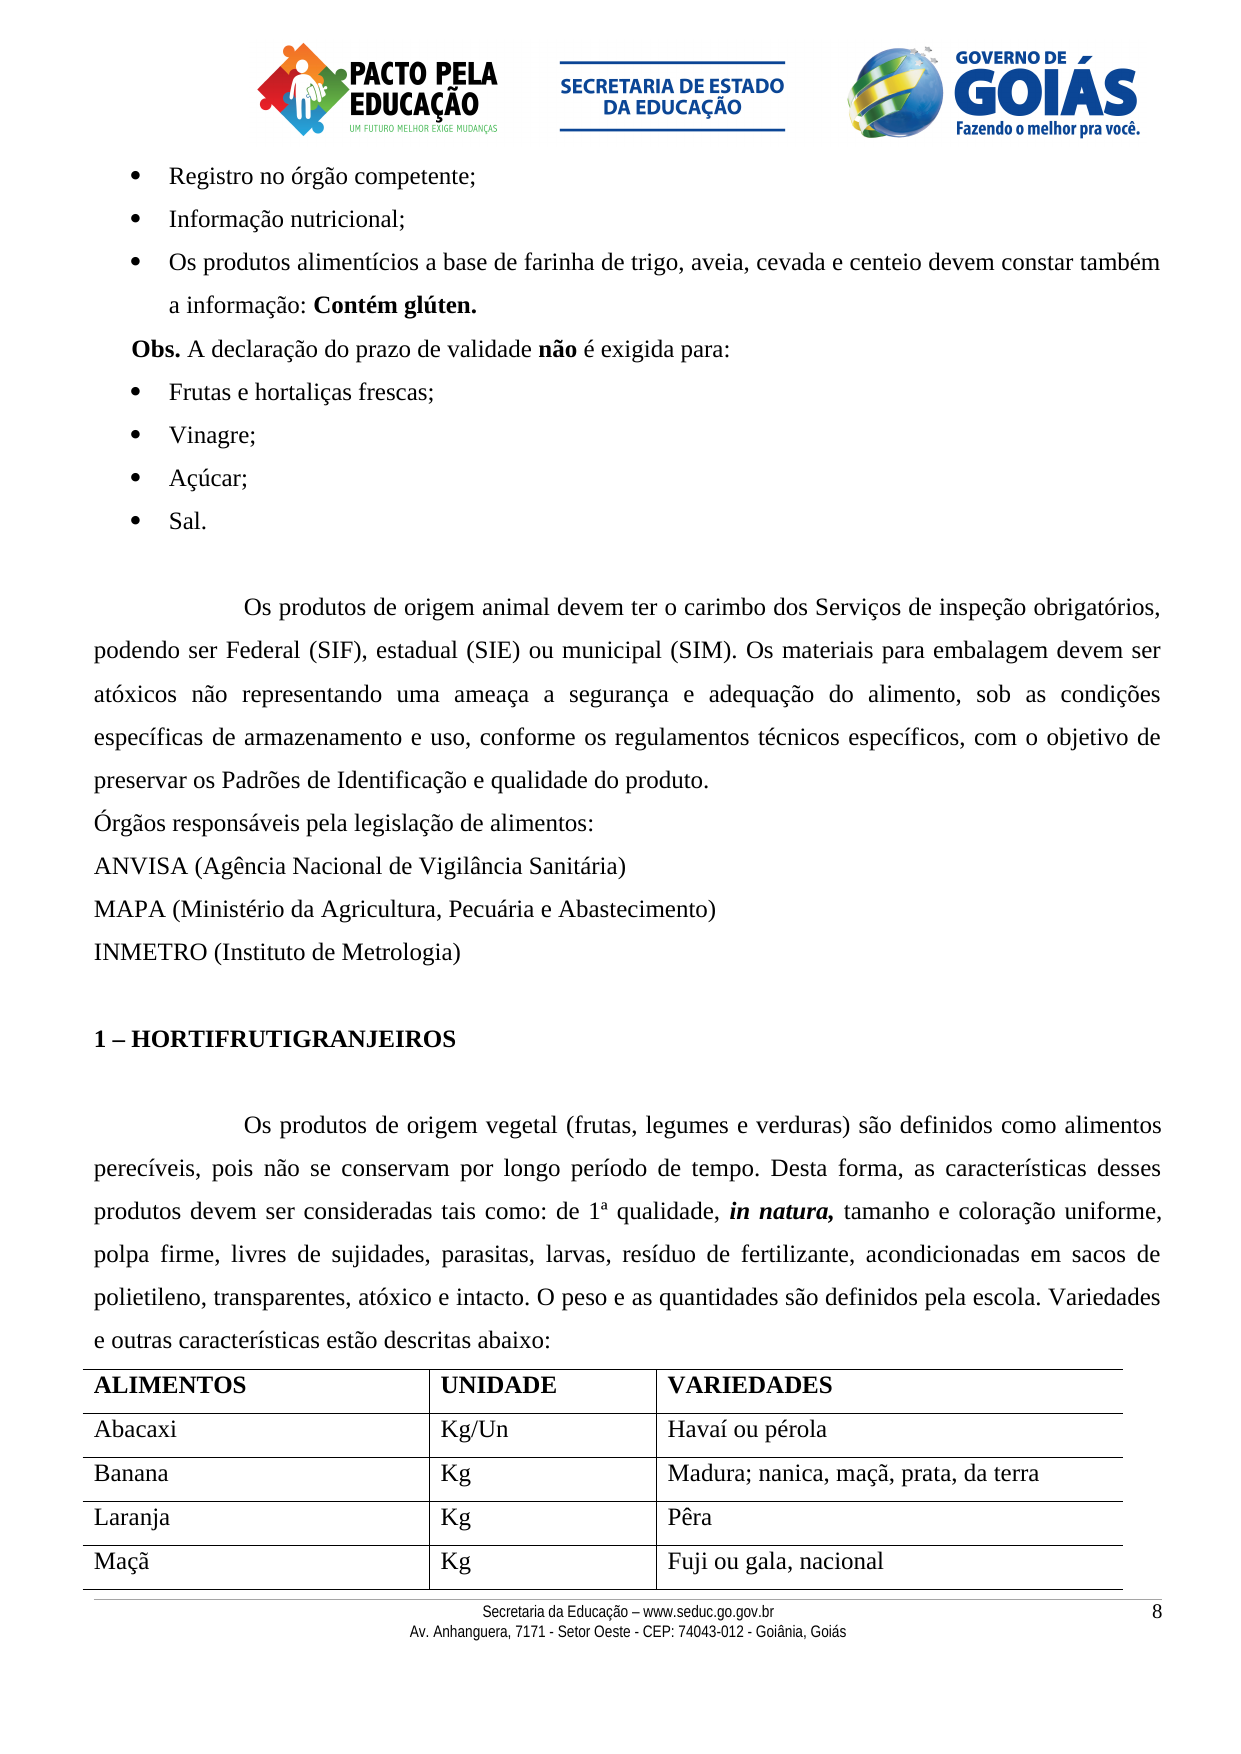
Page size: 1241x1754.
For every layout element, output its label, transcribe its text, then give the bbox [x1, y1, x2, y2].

table_cell Kg [430, 1546, 656, 1589]
table_cell Madura; nanica, maçã, prata, da terra [657, 1458, 1123, 1501]
table_header ALIMENTOS [83, 1370, 429, 1413]
text ANVISA (Agência Nacional de Vigilância Sanitária) [94, 851, 1162, 880]
text 1 – HORTIFRUTIGRANJEIROS [94, 1024, 1162, 1052]
table_cell Havaí ou pérola [657, 1414, 1123, 1457]
table_cell Banana [83, 1458, 429, 1501]
text Os produtos de origem animal devem ter o carimbo dos Serviços de inspeção obrigatórios, podendo ser Federal (SIF), estadual (SIE) ou municipal (SIM). Os materiais para embalagem devem ser atóxicos não representando uma ameaça a segurança e adequação do alimento, sob as condições específicas de armazenamento e uso, conforme os regulamentos técnicos específicos, com o objetivo de preservar os Padrões de Identificação e qualidade do produto. [94, 592, 1162, 794]
list Os produtos alimentícios a base de farinha de trigo, aveia, cevada e centeio devem constar também a informação: Contém glúten. [131, 247, 1162, 319]
table_cell Maçã [83, 1546, 429, 1589]
table_header UNIDADE [430, 1370, 656, 1413]
table_cell Kg [430, 1458, 656, 1501]
table_header VARIEDADES [657, 1370, 1123, 1413]
table_cell Pêra [657, 1502, 1123, 1545]
list Frutas e hortaliças frescas; [131, 377, 1162, 406]
list Registro no órgão competente; [131, 161, 1162, 190]
list Vinagre; [131, 420, 1162, 449]
text Os produtos de origem vegetal (frutas, legumes e verduras) são definidos como alimentos perecíveis, pois não se conservam por longo período de tempo. Desta forma, as características desses produtos devem ser consideradas tais como: de 1ª qualidade, in natura, tamanho e coloração uniforme, polpa firme, livres de sujidades, parasitas, larvas, resíduo de fertilizante, acondicionadas em sacos de polietileno, transparentes, atóxico e intacto. O peso e as quantidades são definidos pela escola. Variedades e outras características estão descritas abaixo: [94, 1110, 1162, 1354]
table_cell Kg/Un [430, 1414, 656, 1457]
table_cell Fuji ou gala, nacional [657, 1546, 1123, 1589]
table_cell Laranja [83, 1502, 429, 1545]
table_cell Abacaxi [83, 1414, 429, 1457]
list Açúcar; [131, 463, 1162, 492]
text INMETRO (Instituto de Metrologia) [94, 937, 1162, 966]
text MAPA (Ministério da Agricultura, Pecuária e Abastecimento) [94, 894, 1162, 923]
table_cell Kg [430, 1502, 656, 1545]
text Órgãos responsáveis pela legislação de alimentos: [94, 808, 1162, 837]
list Sal. [131, 506, 1162, 535]
picture [248, 39, 1147, 147]
text Obs. A declaração do prazo de validade não é exigida para: [131, 334, 1162, 362]
list Informação nutricional; [131, 204, 1162, 233]
